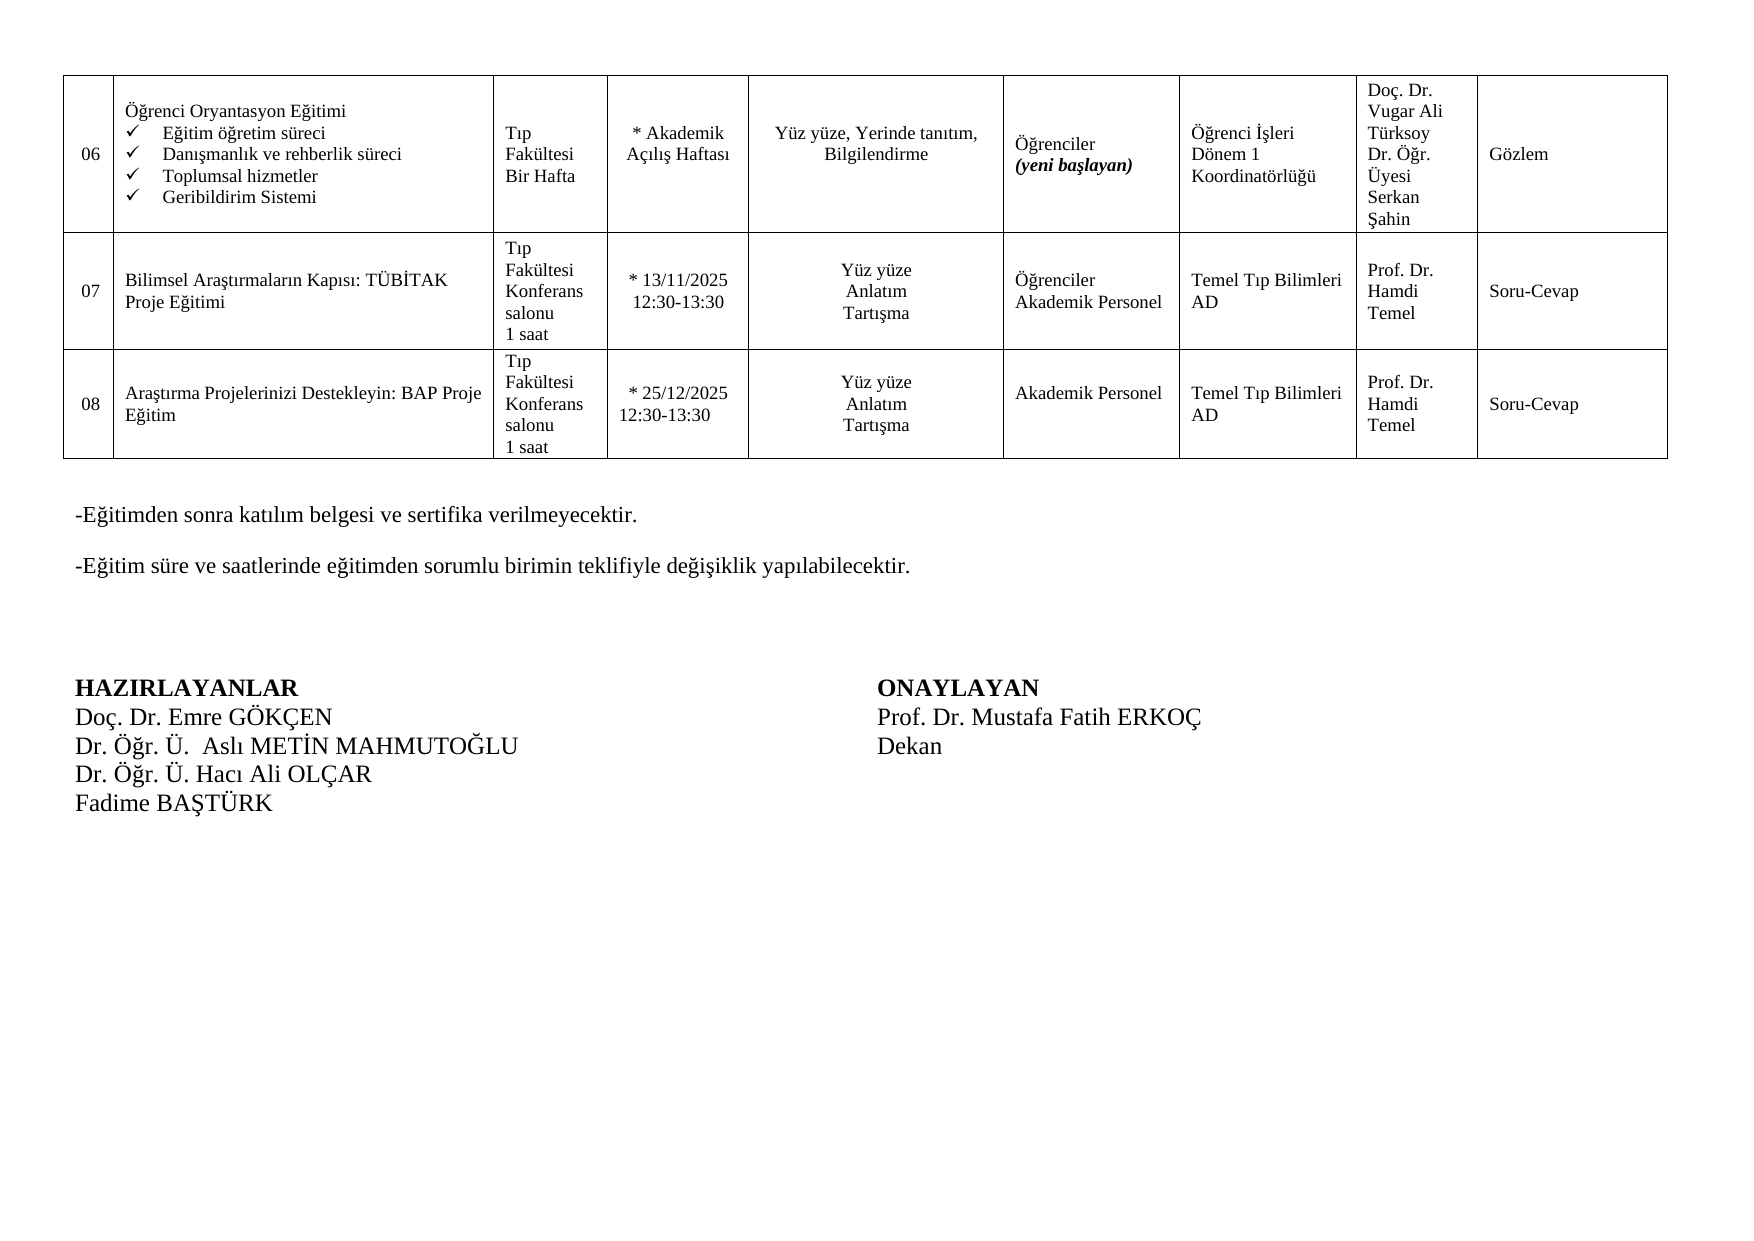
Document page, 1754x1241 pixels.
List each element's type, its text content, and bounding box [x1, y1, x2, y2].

table_cell Yüz yüze, Yerinde tanıtım, Bilgilendirme [749, 76, 1003, 232]
table_cell Öğrenci İşleri Dönem 1 Koordinatörlüğü [1180, 76, 1356, 232]
table_header ONAYLAYAN Prof. Dr. Mustafa Fatih ERKOÇ Dekan [866, 673, 1668, 846]
table_cell Soru-Cevap [1478, 350, 1667, 457]
table_cell Tıp Fakültesi Bir Hafta [494, 76, 607, 232]
table_cell Tıp Fakültesi Konferans salonu 1 saat [494, 350, 607, 457]
table_cell [64, 76, 113, 232]
table_cell Gözlem [1478, 76, 1667, 232]
table_cell Soru-Cevap [1478, 233, 1667, 349]
text -Eğitim süre ve saatlerinde eğitimden sorumlu birimin teklifiyle değişiklik yapılabilecektir. [75, 552, 1679, 579]
table_cell Prof. Dr. Hamdi Temel [1357, 350, 1477, 457]
table_cell Temel Tıp Bilimleri AD [1180, 233, 1356, 349]
table_cell Temel Tıp Bilimleri AD [1180, 350, 1356, 457]
table_cell [64, 350, 113, 457]
table_cell Akademik Personel [1004, 350, 1179, 457]
table_cell Öğrenciler Akademik Personel [1004, 233, 1179, 349]
table_cell [64, 233, 113, 349]
table_cell Bilimsel Araştırmaların Kapısı: TÜBİTAK Proje Eğitimi [114, 233, 493, 349]
table_header HAZIRLAYANLAR Doç. Dr. Emre GÖKÇEN Dr. Öğr. Ü. Aslı METİN MAHMUTOĞLU Dr. Öğr. Ü. Hacı Ali OLÇAR Fadime BAŞTÜRK [64, 673, 866, 846]
table_cell * 25/12/2025 12:30-13:30 [608, 350, 748, 457]
table_cell Öğrenci Oryantasyon Eğitimi Eğitim öğretim süreci Danışmanlık ve rehberlik süreci Toplumsal hizmetler Geribildirim Sistemi [114, 76, 493, 232]
table_cell Araştırma Projelerinizi Destekleyin: BAP Proje Eğitim [114, 350, 493, 457]
table_cell Prof. Dr. Hamdi Temel [1357, 233, 1477, 349]
text -Eğitimden sonra katılım belgesi ve sertifika verilmeyecektir. [75, 501, 1679, 528]
table_cell Doç. Dr. Vugar Ali Türksoy Dr. Öğr. Üyesi Serkan Şahin [1357, 76, 1477, 232]
table_cell Yüz yüze Anlatım Tartışma [749, 233, 1003, 349]
table_cell Yüz yüze Anlatım Tartışma [749, 350, 1003, 457]
table_cell * Akademik Açılış Haftası [608, 76, 748, 232]
table_cell * 13/11/2025 12:30-13:30 [608, 233, 748, 349]
table_cell Tıp Fakültesi Konferans salonu 1 saat [494, 233, 607, 349]
table_cell Öğrenciler (yeni başlayan) [1004, 76, 1179, 232]
